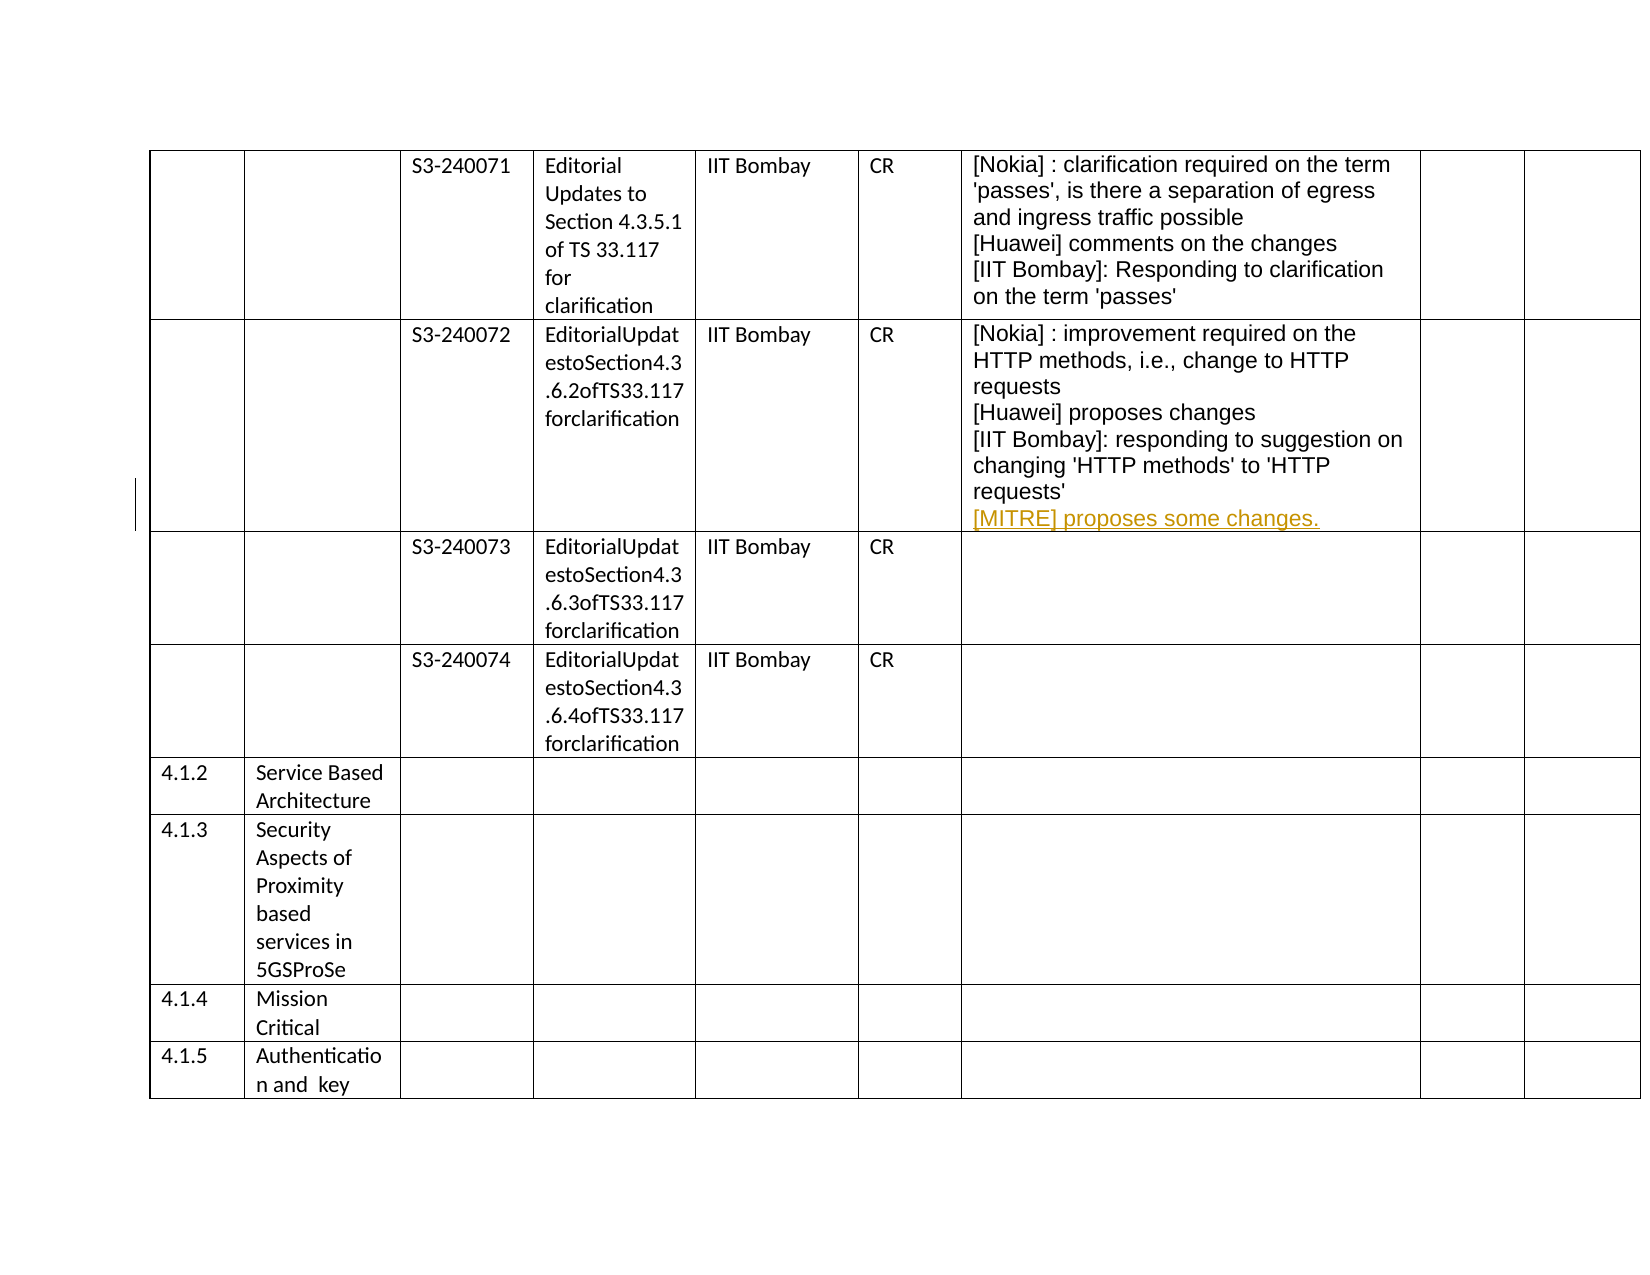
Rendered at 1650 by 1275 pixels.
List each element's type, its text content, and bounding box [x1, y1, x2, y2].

table_cell EditorialUpdatestoSection4.3.6.2ofTS33.117forclarification [534, 320, 695, 531]
table_cell IIT Bombay [696, 645, 858, 757]
table_cell [1421, 1042, 1524, 1098]
table_cell 4.1.2 [151, 758, 244, 814]
table_cell [696, 815, 858, 983]
table_cell [534, 758, 695, 814]
table_cell [401, 985, 533, 1041]
table_cell [962, 815, 1420, 983]
table_cell S3-240074 [401, 645, 533, 757]
table_cell [1421, 815, 1524, 983]
table_cell [534, 1042, 695, 1098]
table_cell S3-240071 [401, 151, 533, 319]
table_cell [534, 985, 695, 1041]
table_cell [1421, 151, 1524, 319]
table_cell [151, 645, 244, 757]
table_cell 4.1.4 [151, 985, 244, 1041]
table_cell [962, 645, 1420, 757]
table_cell [859, 985, 961, 1041]
table_cell [1525, 151, 1640, 319]
table_cell [151, 320, 244, 531]
table_cell [1421, 985, 1524, 1041]
table_cell EditorialUpdatestoSection4.3.6.3ofTS33.117forclarification [534, 532, 695, 644]
table_cell [245, 532, 400, 644]
table_cell [696, 758, 858, 814]
table_cell CR [859, 151, 961, 319]
table_cell Mission Critical [245, 985, 400, 1041]
table_cell [859, 815, 961, 983]
table_cell [1525, 1042, 1640, 1098]
table_cell CR [859, 320, 961, 531]
table_cell S3-240072 [401, 320, 533, 531]
table_cell [Nokia] : improvement required on the HTTP methods, i.e., change to HTTP requests [Huawei] proposes changes [IIT Bombay]: responding to suggestion on changing 'HTTP methods' to 'HTTP requests' [962, 320, 1420, 531]
table_cell [696, 985, 858, 1041]
table_cell [245, 645, 400, 757]
table_cell [534, 815, 695, 983]
table_cell [962, 985, 1420, 1041]
table_cell CR [859, 645, 961, 757]
table_cell S3-240073 [401, 532, 533, 644]
table_cell IIT Bombay [696, 320, 858, 531]
table_cell EditorialUpdatestoSection4.3.6.4ofTS33.117forclarification [534, 645, 695, 757]
table_cell Service Based Architecture [245, 758, 400, 814]
table_cell 4.1.5 [151, 1042, 244, 1098]
table_cell IIT Bombay [696, 532, 858, 644]
table_cell [1525, 645, 1640, 757]
table_cell [151, 151, 244, 319]
table_cell [1525, 532, 1640, 644]
table_cell [401, 1042, 533, 1098]
table_cell [962, 1042, 1420, 1098]
table_cell [Nokia] : clarification required on the term 'passes', is there a separation of egress and ingress traffic possible [Huawei] comments on the changes [IIT Bombay]: Responding to clarification on the term 'passes' [962, 151, 1420, 319]
table_cell [1525, 815, 1640, 983]
table_cell [1525, 985, 1640, 1041]
table_cell [696, 1042, 858, 1098]
table_cell IIT Bombay [696, 151, 858, 319]
table_cell Security Aspects of Proximity based services in 5GSProSe [245, 815, 400, 983]
table_cell [151, 532, 244, 644]
table_cell [401, 815, 533, 983]
table_cell [1525, 758, 1640, 814]
table_cell [1421, 320, 1524, 531]
table_cell [962, 532, 1420, 644]
table_cell [859, 1042, 961, 1098]
table_cell 4.1.3 [151, 815, 244, 983]
table_cell [245, 320, 400, 531]
table_cell [1421, 532, 1524, 644]
table_cell [245, 151, 400, 319]
table_cell [962, 758, 1420, 814]
table_cell [1421, 758, 1524, 814]
table_cell [1421, 645, 1524, 757]
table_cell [245, 1042, 400, 1098]
table_cell Editorial Updates to Section 4.3.5.1 of TS 33.117 for clarification [534, 151, 695, 319]
table_cell [859, 758, 961, 814]
table_cell [401, 758, 533, 814]
table_cell CR [859, 532, 961, 644]
table_cell [1525, 320, 1640, 531]
